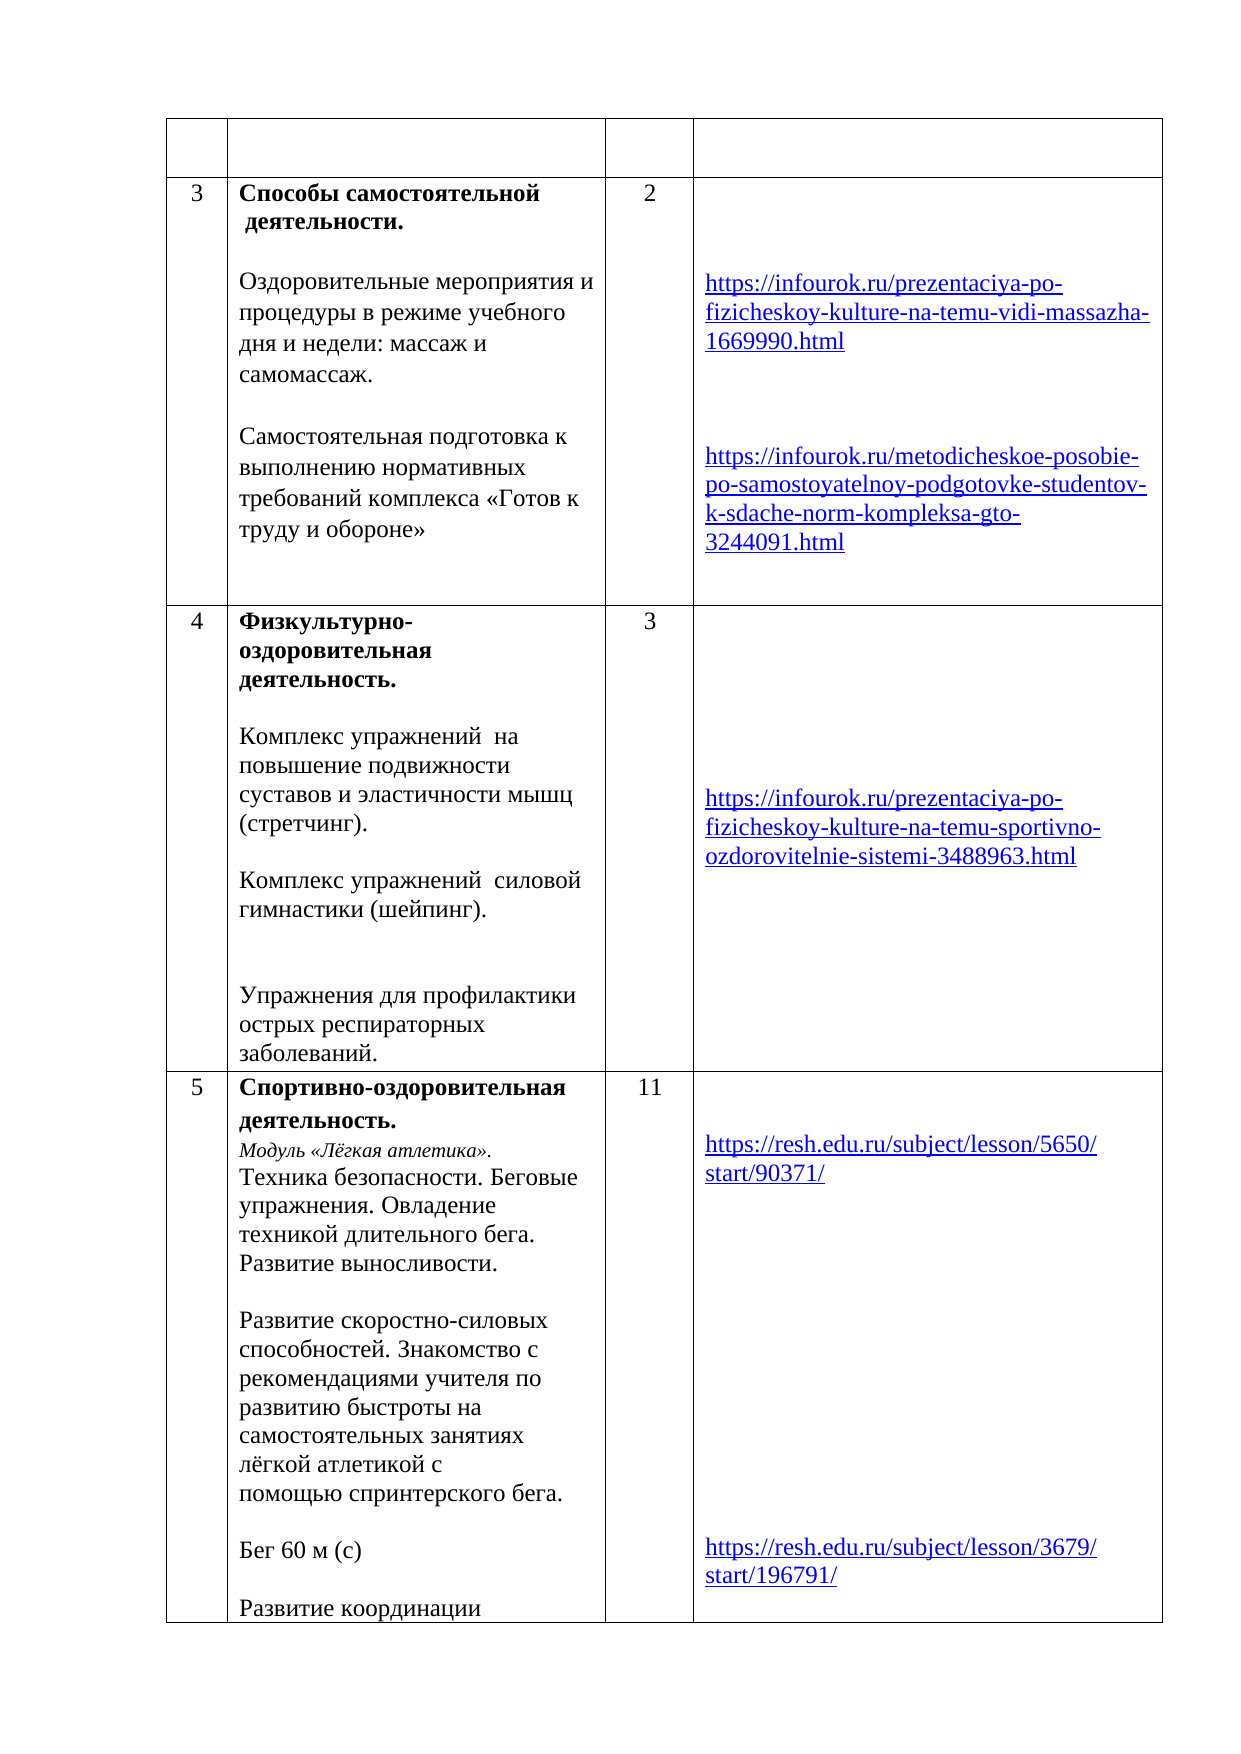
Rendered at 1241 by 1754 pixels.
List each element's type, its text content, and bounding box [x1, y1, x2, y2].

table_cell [694, 1072, 1162, 1622]
table_cell 11 [606, 1072, 693, 1622]
table_cell 3 [606, 606, 693, 1071]
table_cell 2 [606, 178, 693, 605]
table_cell 1 [606, 119, 693, 177]
table_cell Способы самостоятельной деятельности. Оздоровительные мероприятия и процедуры в режиме учебного дня и недели: массаж и самомассаж. Самостоятельная подготовка к выполнению нормативных требований комплекса «Готов к труду и обороне» [228, 178, 605, 605]
table_cell 3 [167, 178, 227, 605]
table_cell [228, 119, 605, 177]
table_cell 2 [167, 119, 227, 177]
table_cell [228, 1072, 605, 1622]
table_cell 5 [167, 1072, 227, 1622]
table_cell https://infourok.ru/prezentaciya-po-fizicheskoy-kulture-na-temu-sportivno-ozdorovitelnie-sistemi-3488963.html [694, 606, 1162, 1071]
table_cell Физкультурно-оздоровительная деятельность. Комплекс упражнений на повышение подвижности суставов и эластичности мышц (стретчинг). Комплекс упражнений силовой гимнастики (шейпинг). Упражнения для профилактики острых респираторных заболеваний. [228, 606, 605, 1071]
table_cell 4 [167, 606, 227, 1071]
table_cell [694, 119, 1162, 177]
table_cell https://infourok.ru/prezentaciya-po-fizicheskoy-kulture-na-temu-vidi-massazha-1669990.html https://infourok.ru/metodicheskoe-posobie-po-samostoyatelnoy-podgotovke-studentov-k-sdache-norm-kompleksa-gto-3244091.html [694, 178, 1162, 605]
